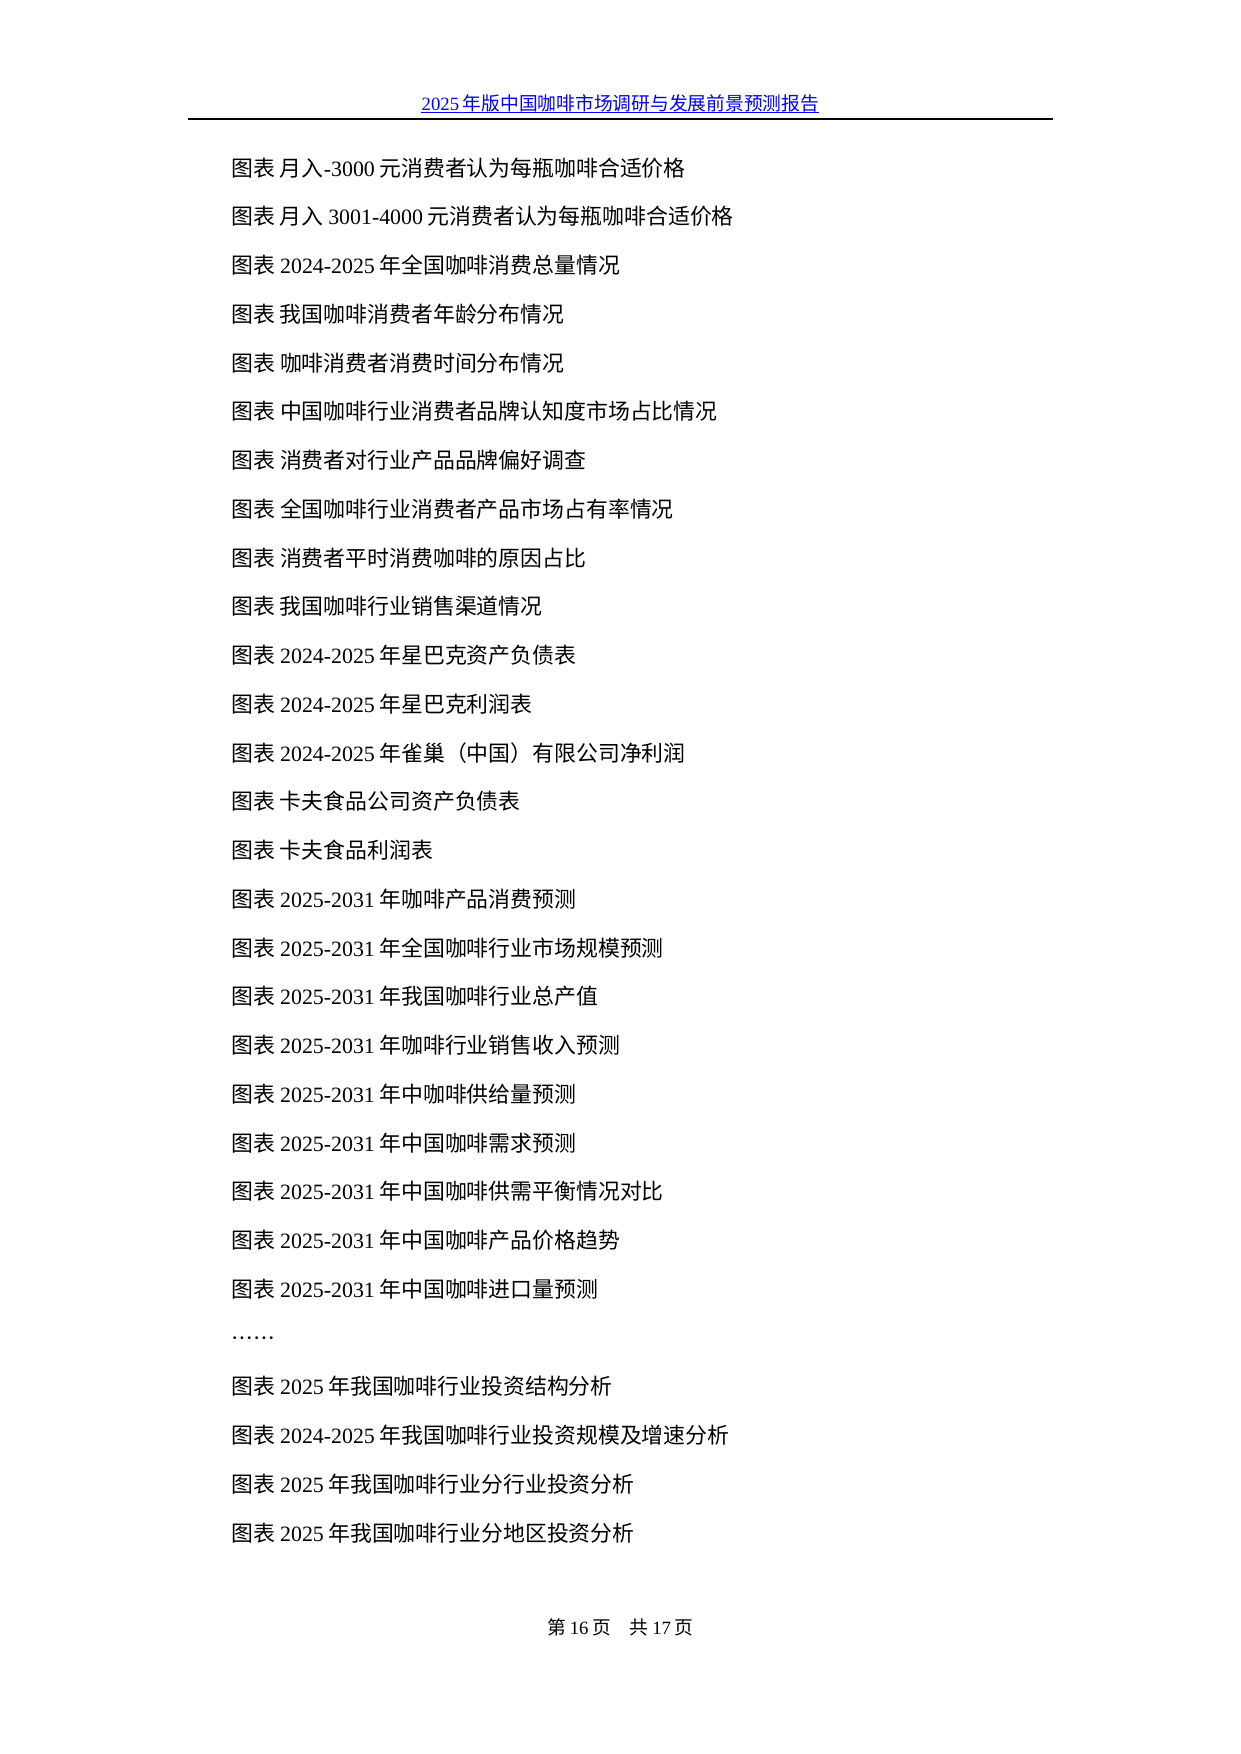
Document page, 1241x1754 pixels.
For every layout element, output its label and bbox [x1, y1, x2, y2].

text [187, 150, 1053, 1548]
